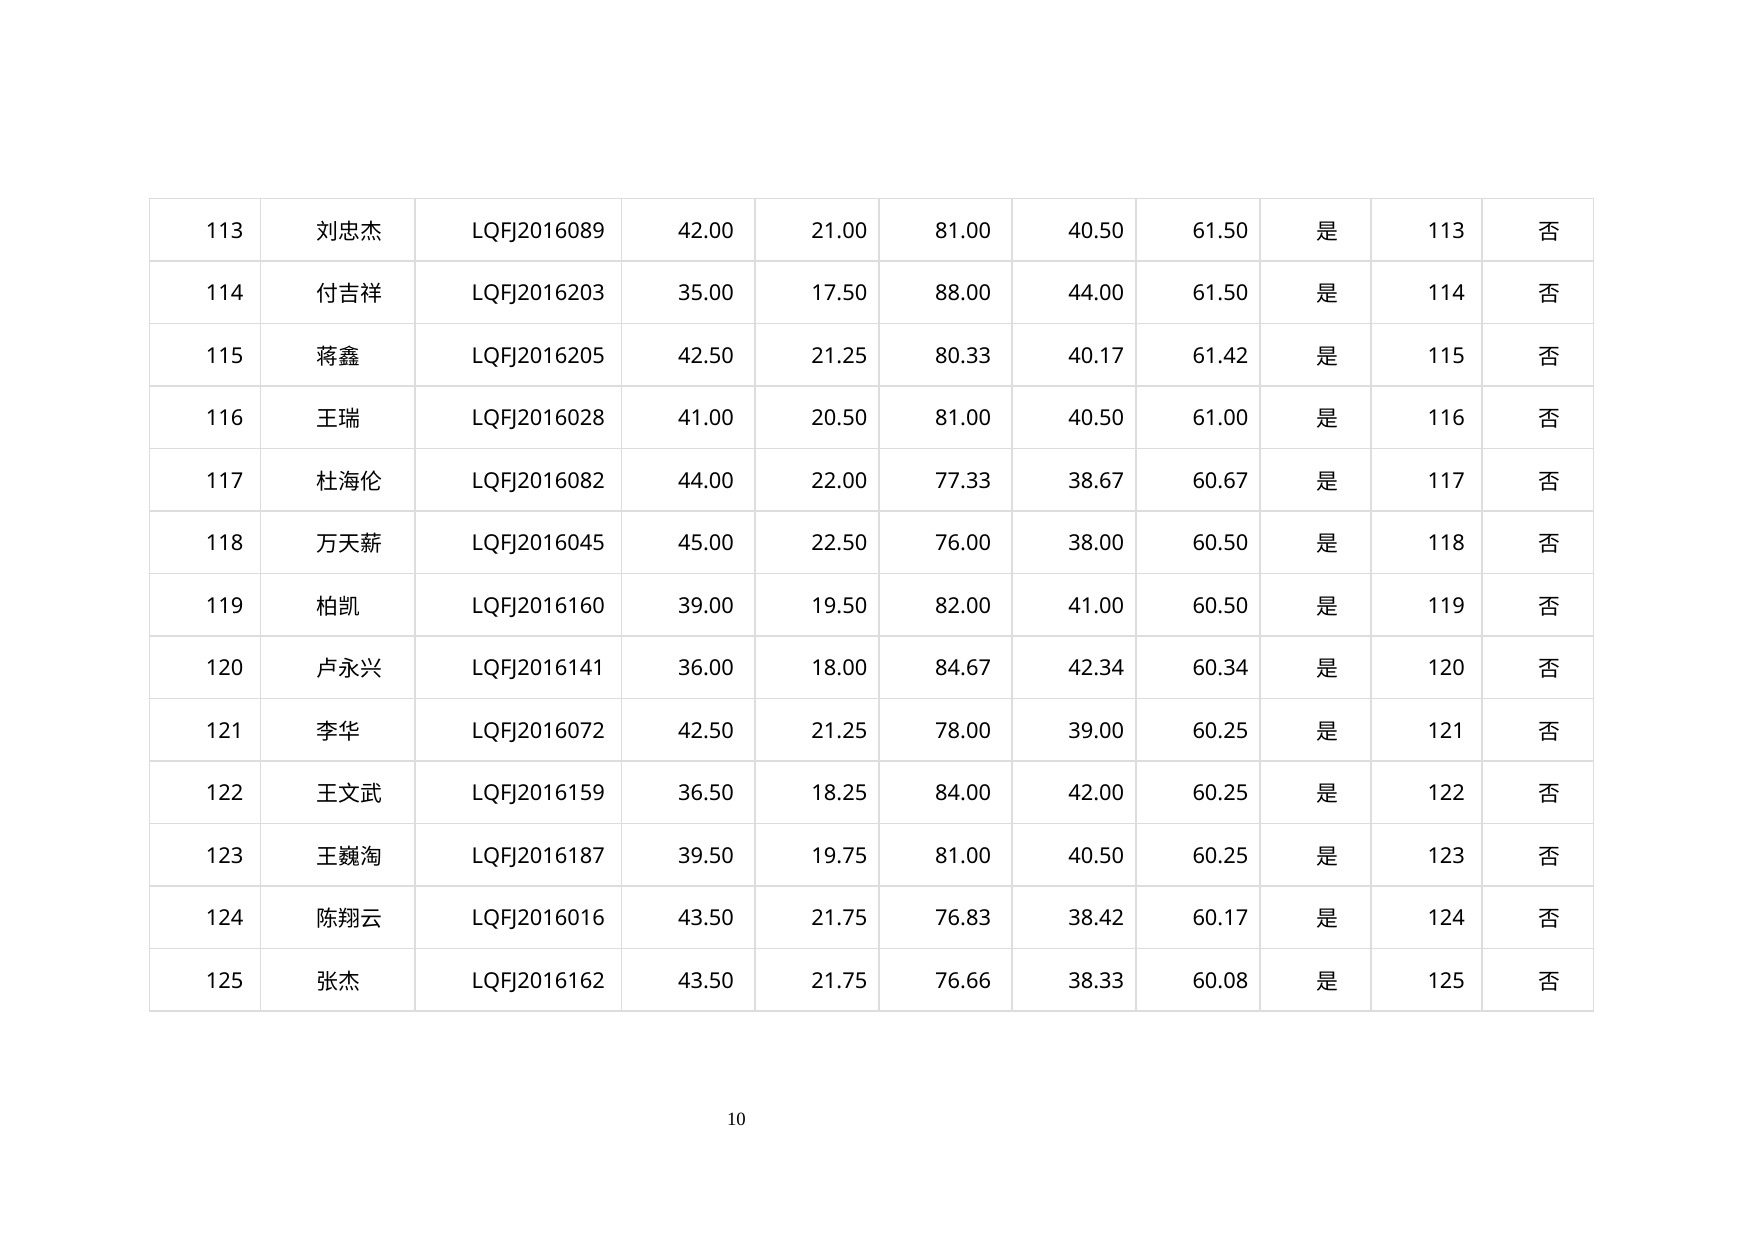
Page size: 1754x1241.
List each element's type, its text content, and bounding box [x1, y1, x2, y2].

table_cell 否 [1483, 824, 1593, 885]
table_cell 付吉祥 [261, 262, 414, 323]
table_cell 61.00 [1137, 387, 1259, 448]
table_cell LQFJ2016162 [416, 949, 621, 1010]
table_cell 76.00 [880, 512, 1011, 573]
table_cell LQFJ2016159 [416, 762, 621, 823]
table_cell 万天薪 [261, 512, 414, 573]
table_cell 115 [150, 324, 260, 385]
table_cell 42.34 [1013, 637, 1135, 698]
table_cell 40.50 [1013, 199, 1135, 260]
table_cell 40.50 [1013, 387, 1135, 448]
table_cell 否 [1483, 262, 1593, 323]
table_cell 李华 [261, 699, 414, 760]
table_cell 44.00 [622, 449, 754, 510]
table_cell 否 [1483, 449, 1593, 510]
table_cell 是 [1261, 262, 1370, 323]
table_cell 120 [150, 637, 260, 698]
table_cell 35.00 [622, 262, 754, 323]
table_cell 60.34 [1137, 637, 1259, 698]
table_cell 60.25 [1137, 824, 1259, 885]
table_cell 王瑞 [261, 387, 414, 448]
table_cell 38.33 [1013, 949, 1135, 1010]
table_cell 38.00 [1013, 512, 1135, 573]
table_cell LQFJ2016203 [416, 262, 621, 323]
table_cell 是 [1261, 512, 1370, 573]
table_cell 是 [1261, 574, 1370, 635]
table_cell 张杰 [261, 949, 414, 1010]
table_cell 125 [150, 949, 260, 1010]
table_cell 122 [1372, 762, 1481, 823]
table_cell 否 [1483, 324, 1593, 385]
table_cell 21.25 [756, 699, 878, 760]
table_cell 38.67 [1013, 449, 1135, 510]
table_cell 77.33 [880, 449, 1011, 510]
table_cell 41.00 [622, 387, 754, 448]
table_cell 118 [1372, 512, 1481, 573]
table_cell 18.00 [756, 637, 878, 698]
table_cell 84.67 [880, 637, 1011, 698]
table_cell 121 [150, 699, 260, 760]
table_cell 21.25 [756, 324, 878, 385]
table_cell 否 [1483, 512, 1593, 573]
table_cell 陈翔云 [261, 887, 414, 948]
table_cell 40.17 [1013, 324, 1135, 385]
table_cell 60.50 [1137, 512, 1259, 573]
table_cell 是 [1261, 887, 1370, 948]
table_cell 21.75 [756, 887, 878, 948]
table_cell 42.50 [622, 699, 754, 760]
table_cell 19.50 [756, 574, 878, 635]
table_cell 122 [150, 762, 260, 823]
table_cell 60.67 [1137, 449, 1259, 510]
table_cell 36.00 [622, 637, 754, 698]
table_cell 是 [1261, 824, 1370, 885]
table_cell LQFJ2016016 [416, 887, 621, 948]
table_cell 61.50 [1137, 262, 1259, 323]
table_cell 60.25 [1137, 699, 1259, 760]
table_cell 113 [1372, 199, 1481, 260]
table_cell LQFJ2016089 [416, 199, 621, 260]
table_cell 123 [1372, 824, 1481, 885]
table_cell 76.83 [880, 887, 1011, 948]
table_cell LQFJ2016082 [416, 449, 621, 510]
table_cell 116 [150, 387, 260, 448]
table_cell 否 [1483, 387, 1593, 448]
table_cell 39.00 [622, 574, 754, 635]
table_cell 45.00 [622, 512, 754, 573]
table_cell 88.00 [880, 262, 1011, 323]
table_cell 41.00 [1013, 574, 1135, 635]
table_cell 蒋鑫 [261, 324, 414, 385]
table_cell 115 [1372, 324, 1481, 385]
table_cell 119 [150, 574, 260, 635]
table_cell 80.33 [880, 324, 1011, 385]
table_cell 是 [1261, 949, 1370, 1010]
table_cell 22.50 [756, 512, 878, 573]
table_cell 114 [150, 262, 260, 323]
table_cell 43.50 [622, 949, 754, 1010]
table_cell 81.00 [880, 199, 1011, 260]
table_cell 43.50 [622, 887, 754, 948]
table_cell 124 [150, 887, 260, 948]
table_cell LQFJ2016072 [416, 699, 621, 760]
table_cell 杜海伦 [261, 449, 414, 510]
table_cell 81.00 [880, 824, 1011, 885]
table_cell 否 [1483, 199, 1593, 260]
table_cell 125 [1372, 949, 1481, 1010]
table_cell 44.00 [1013, 262, 1135, 323]
table_cell 是 [1261, 199, 1370, 260]
table_cell 116 [1372, 387, 1481, 448]
table_cell 是 [1261, 699, 1370, 760]
table_cell 42.00 [622, 199, 754, 260]
table_cell 是 [1261, 762, 1370, 823]
table_cell 120 [1372, 637, 1481, 698]
table_cell 38.42 [1013, 887, 1135, 948]
table_cell 否 [1483, 762, 1593, 823]
table_cell 84.00 [880, 762, 1011, 823]
table_cell 60.50 [1137, 574, 1259, 635]
table_cell 117 [1372, 449, 1481, 510]
table_cell 39.00 [1013, 699, 1135, 760]
table_cell 否 [1483, 637, 1593, 698]
table_cell 119 [1372, 574, 1481, 635]
table_cell 81.00 [880, 387, 1011, 448]
table_cell 20.50 [756, 387, 878, 448]
table_cell 王巍淘 [261, 824, 414, 885]
table_cell 柏凯 [261, 574, 414, 635]
table_cell 18.25 [756, 762, 878, 823]
table_cell 123 [150, 824, 260, 885]
table_cell 117 [150, 449, 260, 510]
table_cell 否 [1483, 887, 1593, 948]
table_cell 36.50 [622, 762, 754, 823]
table_cell 是 [1261, 387, 1370, 448]
table_cell 113 [150, 199, 260, 260]
table_cell 19.75 [756, 824, 878, 885]
table_cell 22.00 [756, 449, 878, 510]
table_cell 17.50 [756, 262, 878, 323]
table_cell 否 [1483, 699, 1593, 760]
table_cell 42.50 [622, 324, 754, 385]
table_cell 42.00 [1013, 762, 1135, 823]
table_cell 82.00 [880, 574, 1011, 635]
table_cell 60.08 [1137, 949, 1259, 1010]
table_cell 118 [150, 512, 260, 573]
table_cell 21.00 [756, 199, 878, 260]
table_cell 是 [1261, 324, 1370, 385]
table_cell LQFJ2016160 [416, 574, 621, 635]
table_cell 124 [1372, 887, 1481, 948]
table_cell 否 [1483, 574, 1593, 635]
table_cell LQFJ2016205 [416, 324, 621, 385]
table_cell 114 [1372, 262, 1481, 323]
table_cell LQFJ2016028 [416, 387, 621, 448]
table_cell LQFJ2016045 [416, 512, 621, 573]
table_cell 61.50 [1137, 199, 1259, 260]
table_cell 40.50 [1013, 824, 1135, 885]
table_cell 78.00 [880, 699, 1011, 760]
table_cell 是 [1261, 637, 1370, 698]
table_cell LQFJ2016141 [416, 637, 621, 698]
table_cell LQFJ2016187 [416, 824, 621, 885]
table_cell 刘忠杰 [261, 199, 414, 260]
table_cell 76.66 [880, 949, 1011, 1010]
table_cell 王文武 [261, 762, 414, 823]
table_cell 卢永兴 [261, 637, 414, 698]
table_cell 121 [1372, 699, 1481, 760]
table_cell 否 [1483, 949, 1593, 1010]
table_cell 60.17 [1137, 887, 1259, 948]
table_cell 61.42 [1137, 324, 1259, 385]
table_cell 21.75 [756, 949, 878, 1010]
table_cell 是 [1261, 449, 1370, 510]
table_cell 39.50 [622, 824, 754, 885]
table_cell 60.25 [1137, 762, 1259, 823]
